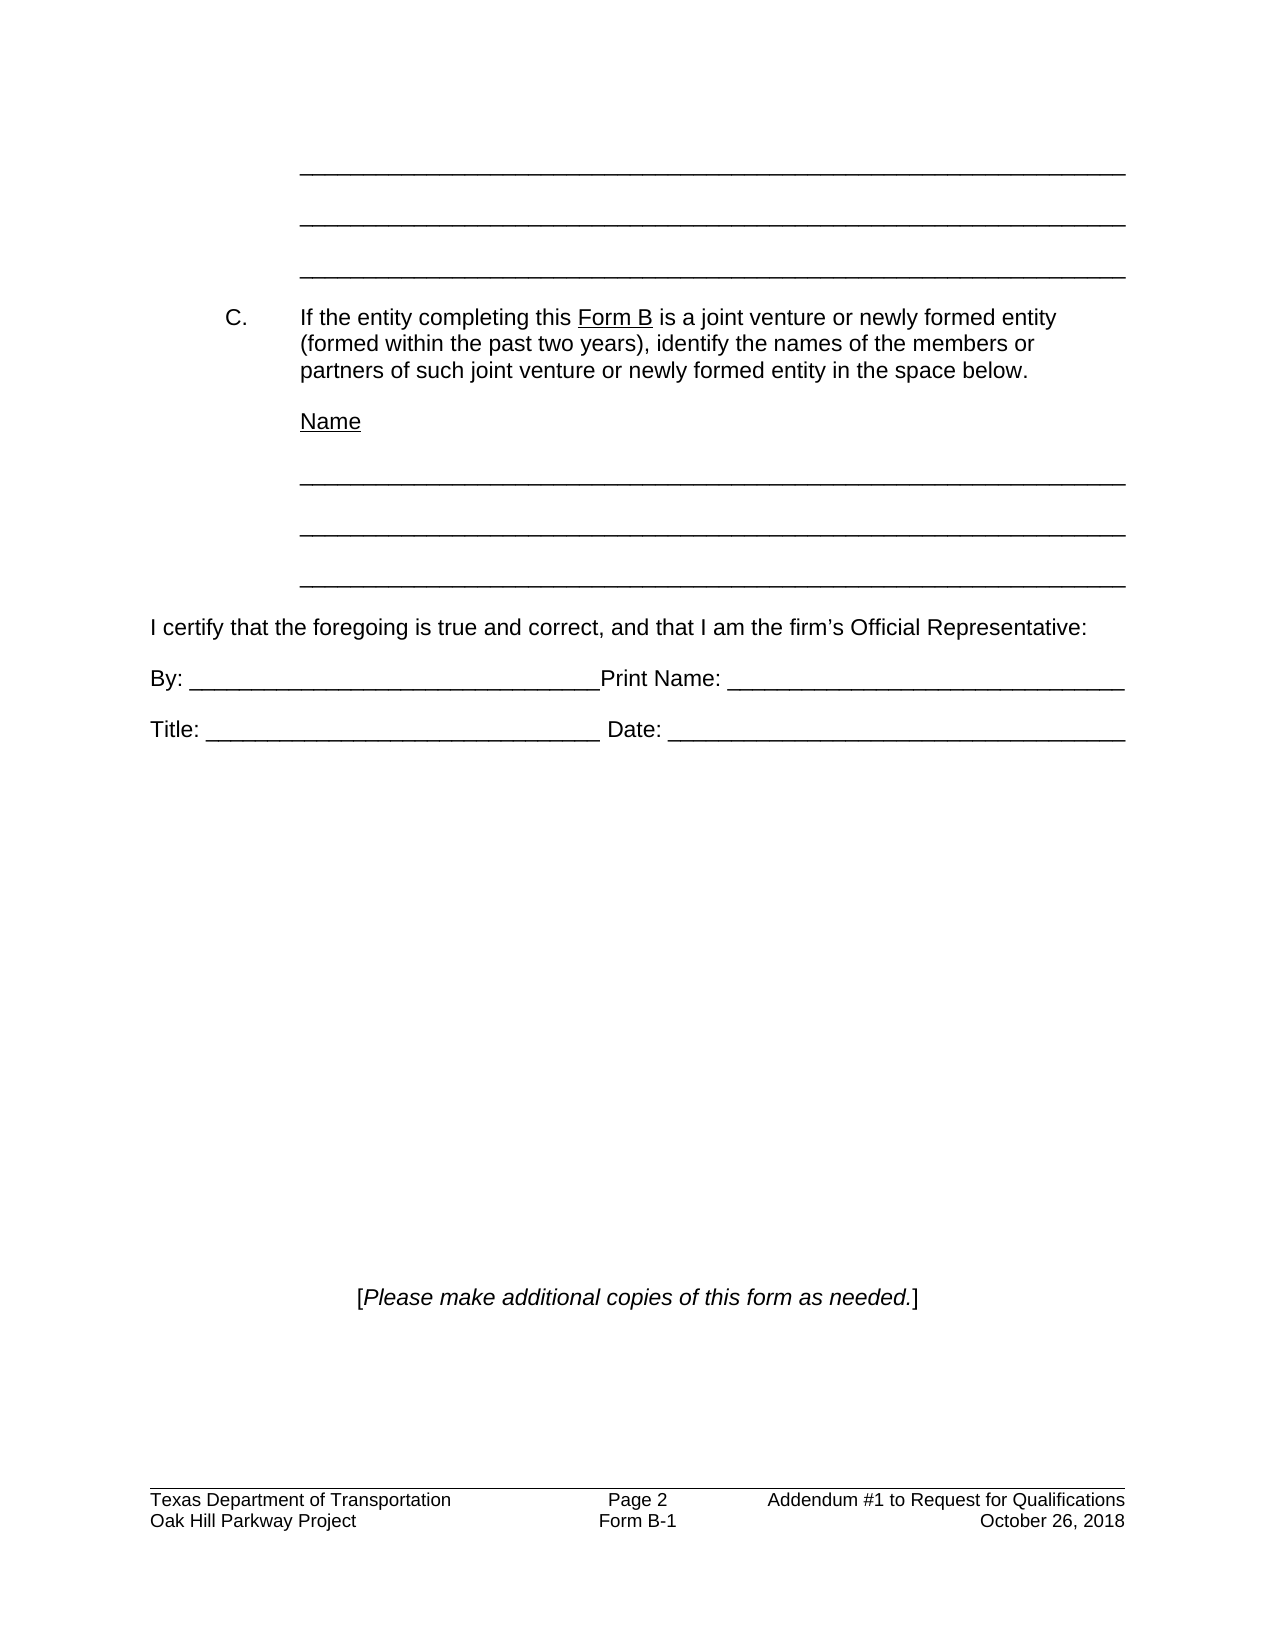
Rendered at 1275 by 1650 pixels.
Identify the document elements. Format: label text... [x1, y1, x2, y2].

text C. If the entity completing this Form B is a joint venture or newly formed entity (formed within the past two years), identify the names of the members or partners of such joint venture or newly formed entity in the space below. [225, 304, 1125, 383]
text By: Print Name: [150, 665, 1125, 691]
text I certify that the foregoing is true and correct, and that I am the firm’s Official Representative: [150, 613, 1125, 640]
text [Please make additional copies of this form as needed.] [150, 1178, 1125, 1310]
text Title: Date: [150, 716, 1125, 743]
text Name [225, 408, 1125, 434]
